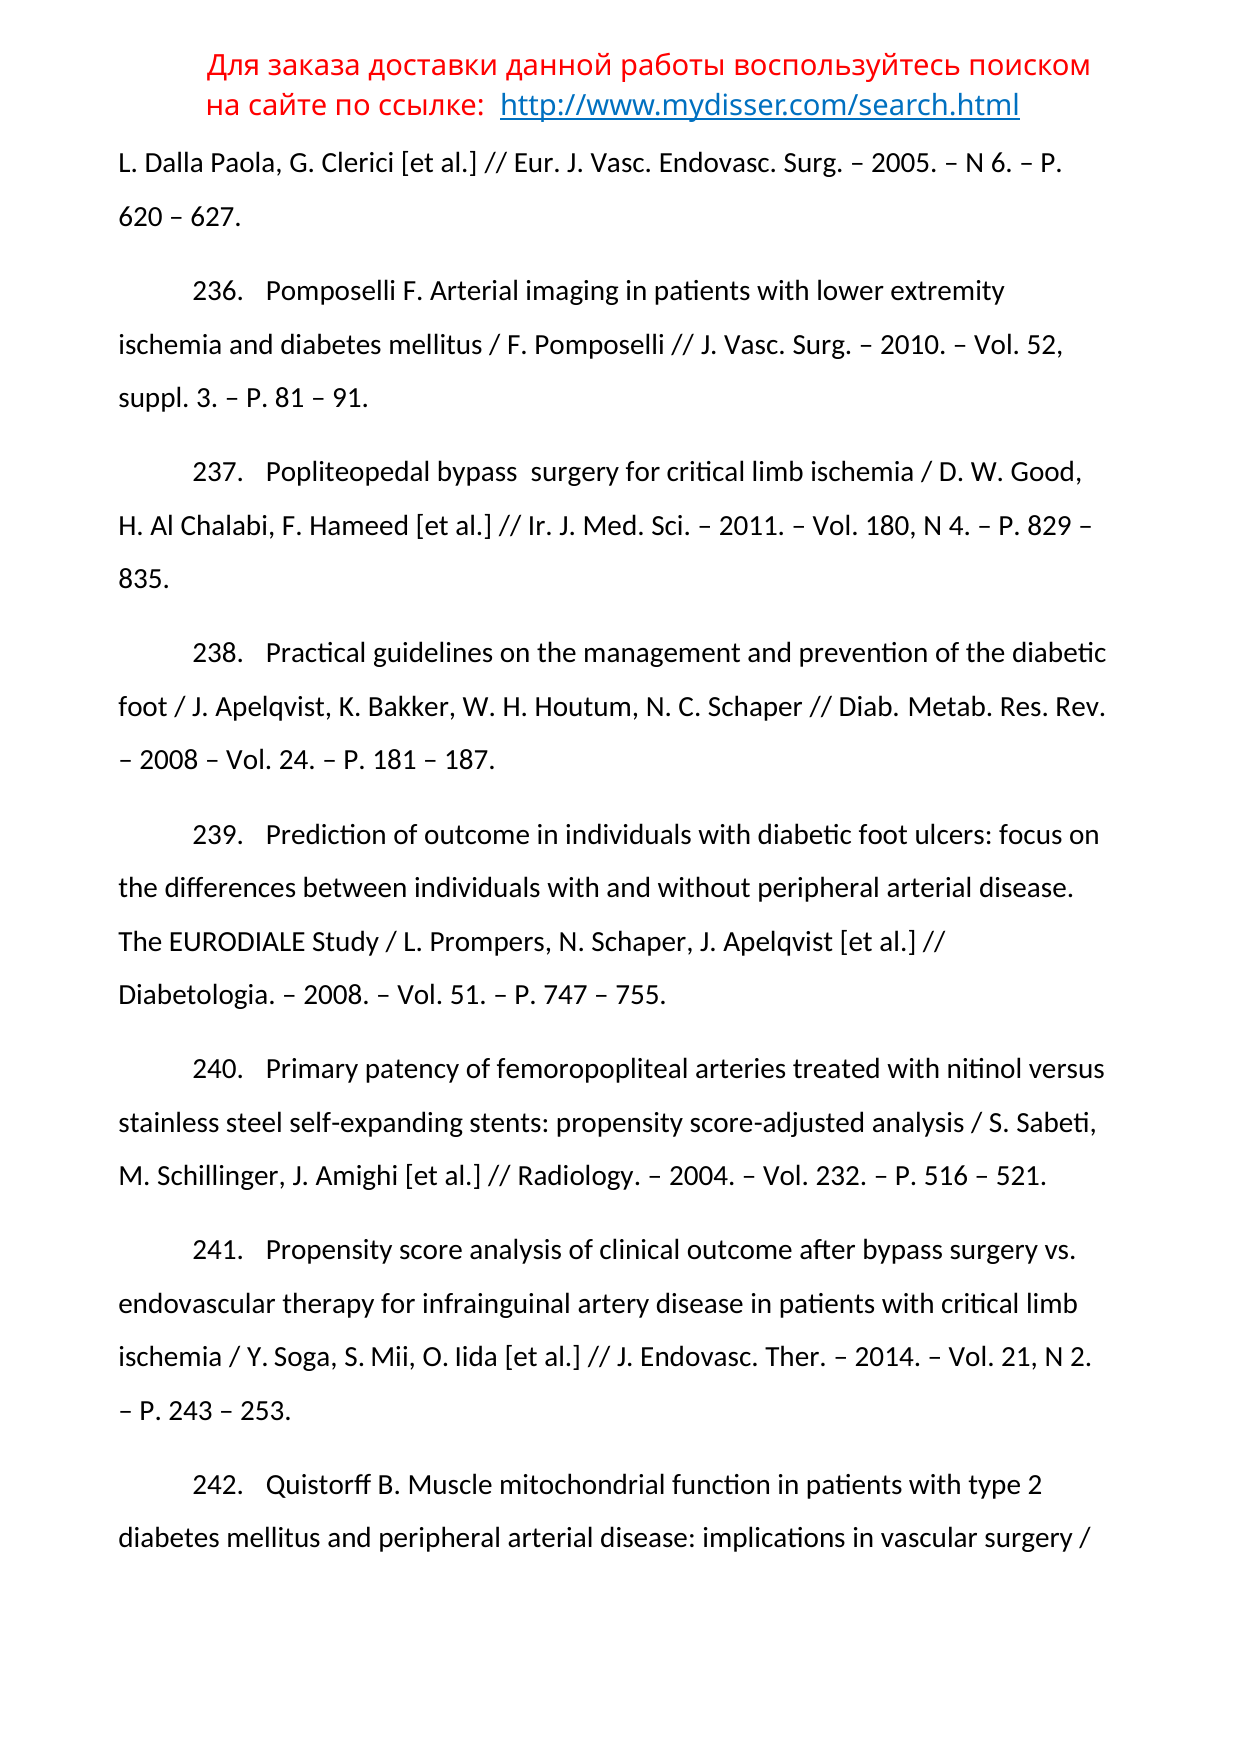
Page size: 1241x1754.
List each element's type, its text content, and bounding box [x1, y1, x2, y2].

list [118, 1466, 1107, 1555]
list Practical guidelines on the management and prevention of the diabetic foot / J. Apelqvist, K. Bakker, W. H. Houtum, N. C. Schaper // Diab. Metab. Res. Rev. – 2008 – Vol. 24. – P. 181 – 187. [118, 634, 1107, 777]
list Pomposelli F. Arterial imaging in patients with lower extremity ischemia and diabetes mellitus / F. Pomposelli // J. Vasc. Surg. – 2010. – Vol. 52, suppl. 3. – P. 81 – 91. [118, 272, 1107, 415]
list Popliteopedal bypass surgery for critical limb ischemia / D. W. Good, H. Al Chalabi, F. Hameed [et al.] // Ir. J. Med. Sci. – 2011. – Vol. 180, N 4. – P. 829 – 835. [118, 453, 1107, 596]
list Primary patency of femoropopliteal arteries treated with nitinol versus stainless steel self-expanding stents: propensity score-adjusted analysis / S. Sabeti, M. Schillinger, J. Amighi [et al.] // Radiology. – 2004. – Vol. 232. – P. 516 – 521. [118, 1050, 1107, 1193]
list Propensity score analysis of clinical outcome after bypass surgery vs. endovascular therapy for infrainguinal artery disease in patients with critical limb ischemia / Y. Soga, S. Mii, O. Iida [et al.] // J. Endovasc. Ther. – 2014. – Vol. 21, N 2. – P. 243 – 253. [118, 1231, 1107, 1427]
list Prediction of outcome in individuals with diabetic foot ulcers: focus on the differences between individuals with and without peripheral arterial disease. The EURODIALE Study / L. Prompers, N. Schaper, J. Apelqvist [et al.] // Diabetologia. – 2008. – Vol. 51. – P. 747 – 755. [118, 816, 1107, 1012]
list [118, 144, 1107, 234]
